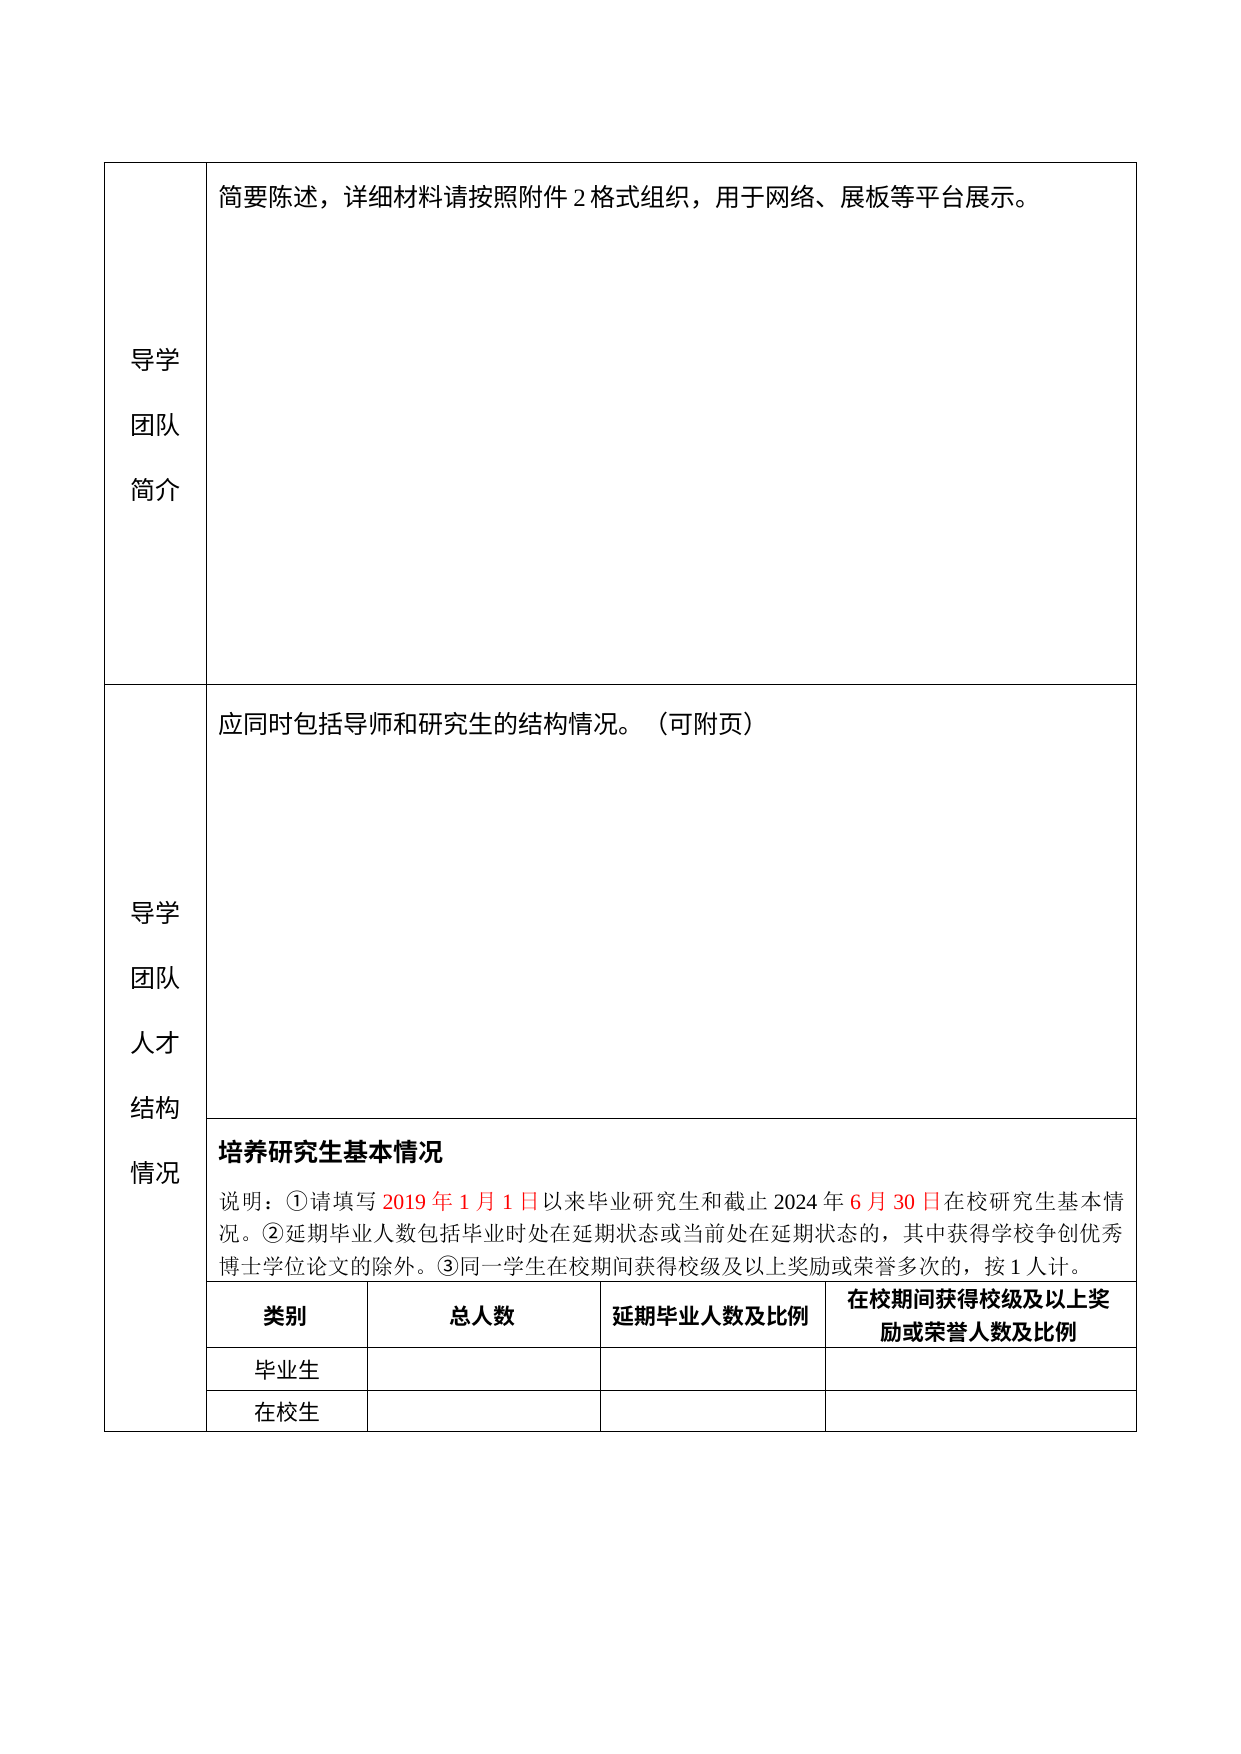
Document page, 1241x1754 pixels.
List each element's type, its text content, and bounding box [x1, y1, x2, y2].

table_cell 类别 [207, 1282, 367, 1347]
table_cell 在校生 [207, 1391, 367, 1431]
table_cell 培养研究生基本情况 说明：①请填写2019年1月1日以来毕业研究生和截止2024年6月30日在校研究生基本情况。②延期毕业人数包括毕业时处在延期状态或当前处在延期状态的，其中获得学校争创优秀博士学位论文的除外。③同一学生在校期间获得校级及以上奖励或荣誉多次的，按1人计。 [207, 1119, 1136, 1281]
table_cell 延期毕业人数及比例 [601, 1282, 825, 1347]
table_cell 毕业生 [207, 1348, 367, 1390]
table_cell [826, 1391, 1136, 1431]
table_cell [826, 1348, 1136, 1390]
table_cell 在校期间获得校级及以上奖励或荣誉人数及比例 [826, 1282, 1136, 1347]
table_cell 应同时包括导师和研究生的结构情况。（可附页） [207, 685, 1136, 1117]
table_cell 简要陈述，详细材料请按照附件2格式组织，用于网络、展板等平台展示。 [207, 163, 1136, 684]
table_cell 总人数 [368, 1282, 600, 1347]
table_cell 导学 团队 简介 [105, 163, 206, 684]
table_cell [368, 1391, 600, 1431]
table_cell [368, 1348, 600, 1390]
table_cell [601, 1391, 825, 1431]
table_cell [601, 1348, 825, 1390]
table_cell 导学 团队 人才 结构 情况 [105, 685, 206, 1431]
